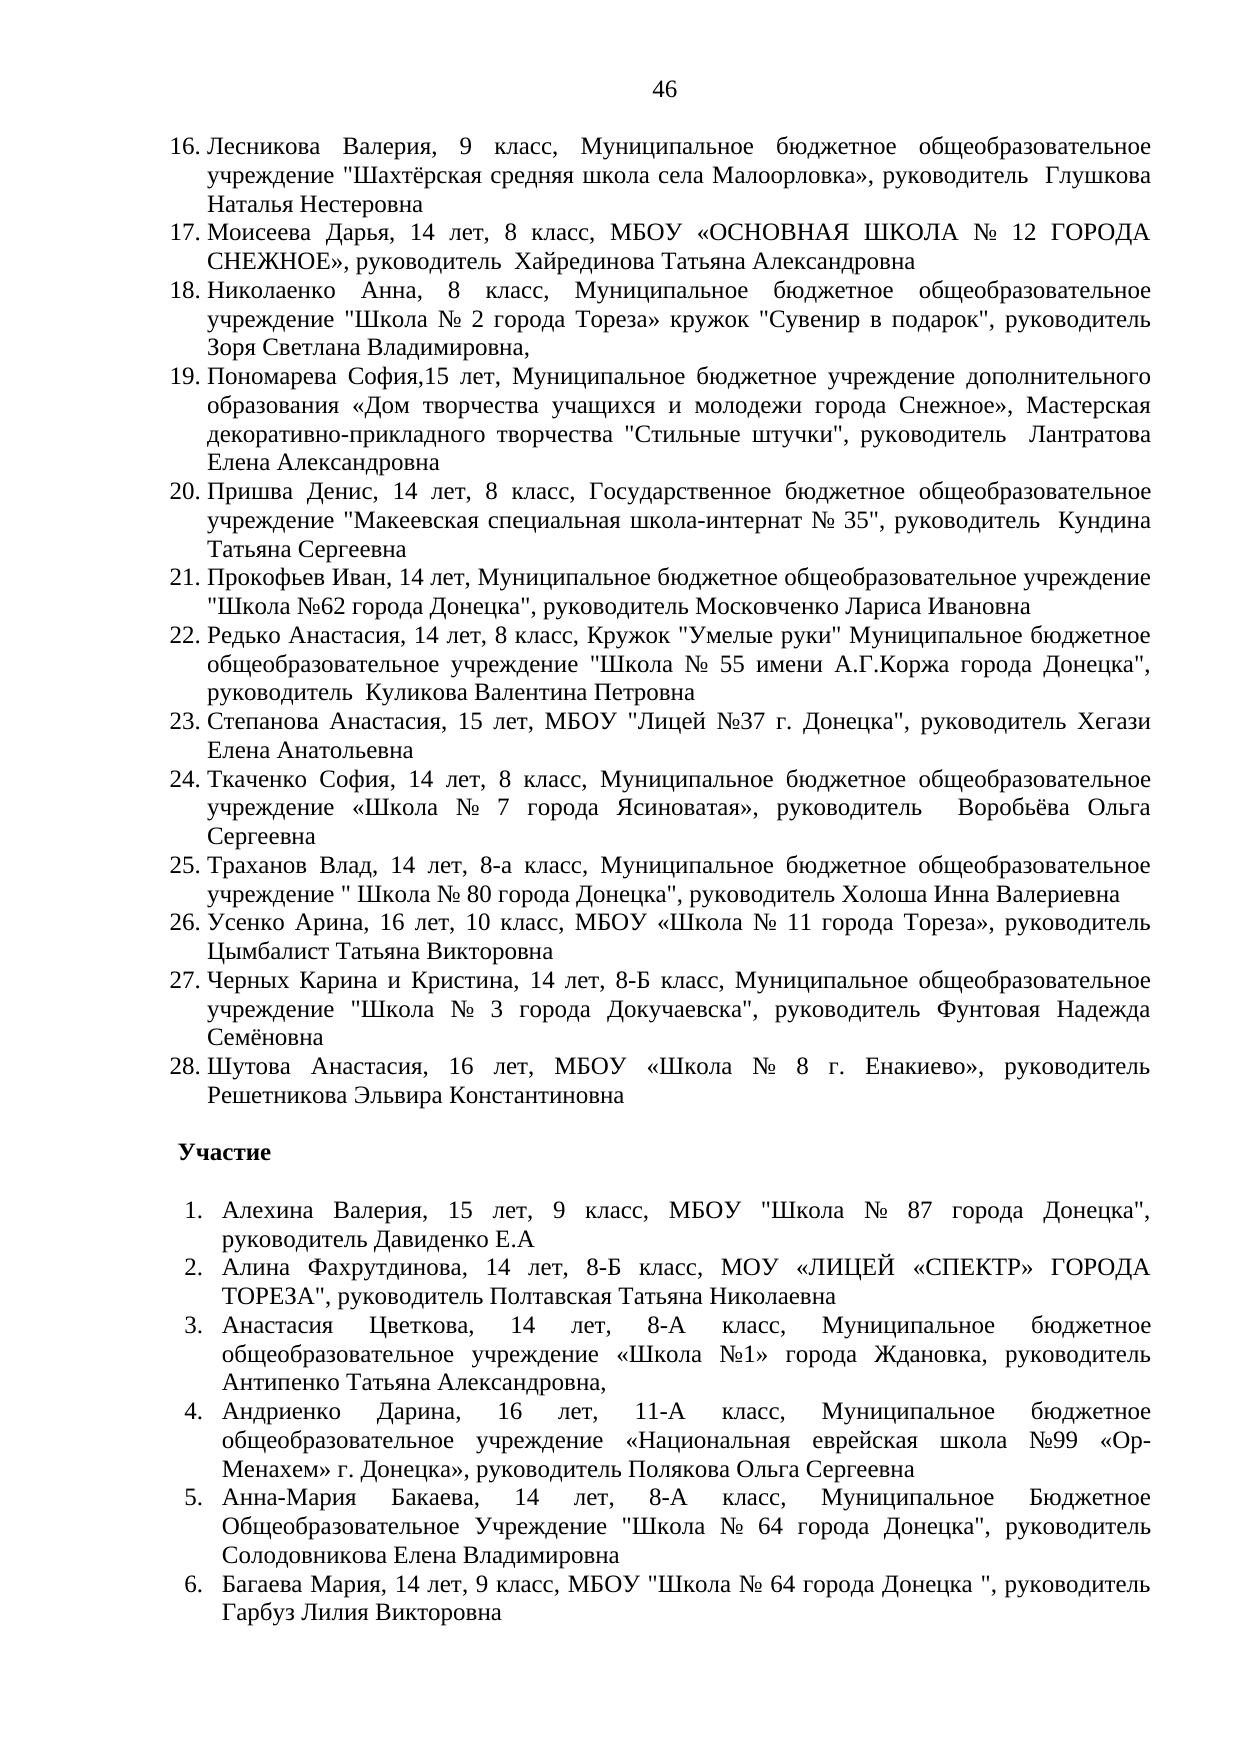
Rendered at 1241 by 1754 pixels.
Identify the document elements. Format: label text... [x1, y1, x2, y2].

text Участие [177, 1137, 1152, 1166]
list Алехина Валерия, 15 лет, 9 класс, МБОУ "Школа № 87 города Донецка", руководитель Давиденко Е.А [184, 1195, 1152, 1252]
list Ткаченко София, 14 лет, 8 класс, Муниципальное бюджетное общеобразовательное учреждение «Школа № 7 города Ясиноватая», руководитель Воробьёва Ольга Сергеевна [169, 764, 1152, 850]
list Шутова Анастасия, 16 лет, МБОУ «Школа № 8 г. Енакиево», руководитель Решетникова Эльвира Константиновна [169, 1051, 1152, 1109]
list Усенко Арина, 16 лет, 10 класс, МБОУ «Школа № 11 города Тореза», руководитель Цымбалист Татьяна Викторовна [169, 907, 1152, 965]
list Багаева Мария, 14 лет, 9 класс, МБОУ "Школа № 64 города Донецка ", руководитель Гарбуз Лилия Викторовна [184, 1569, 1152, 1626]
list Алина Фахрутдинова, 14 лет, 8-Б класс, МОУ «ЛИЦЕЙ «СПЕКТР» ГОРОДА ТОРЕЗА", руководитель Полтавская Татьяна Николаевна [184, 1252, 1152, 1310]
list Пономарева София,15 лет, Муниципальное бюджетное учреждение дополнительного образования «Дом творчества учащихся и молодежи города Снежное», Мастерская декоративно-прикладного творчества "Стильные штучки", руководитель Лантратова Елена Александровна [169, 361, 1152, 476]
list Анна-Мария Бакаева, 14 лет, 8-А класс, Муниципальное Бюджетное Общеобразовательное Учреждение "Школа № 64 города Донецка", руководитель Солодовникова Елена Владимировна [184, 1482, 1152, 1569]
list Черных Карина и Кристина, 14 лет, 8-Б класс, Муниципальное общеобразовательное учреждение "Школа № 3 города Докучаевска", руководитель Фунтовая Надежда Семёновна [169, 965, 1152, 1051]
list Николаенко Анна, 8 класс, Муниципальное бюджетное общеобразовательное учреждение "Школа № 2 города Тореза» кружок "Сувенир в подарок", руководитель Зоря Светлана Владимировна, [169, 275, 1152, 361]
list Прокофьев Иван, 14 лет, Муниципальное бюджетное общеобразовательное учреждение "Школа №62 города Донецка", руководитель Московченко Лариса Ивановна [169, 562, 1152, 620]
list Редько Анастасия, 14 лет, 8 класс, Кружок "Умелые руки" Муниципальное бюджетное общеобразовательное учреждение "Школа № 55 имени А.Г.Коржа города Донецка", руководитель Куликова Валентина Петровна [169, 620, 1152, 706]
list Андриенко Дарина, 16 лет, 11-А класс, Муниципальное бюджетное общеобразовательное учреждение «Национальная еврейская школа №99 «Ор-Менахем» г. Донецка», руководитель Полякова Ольга Сергеевна [184, 1396, 1152, 1482]
list Степанова Анастасия, 15 лет, МБОУ "Лицей №37 г. Донецка", руководитель Хегази Елена Анатольевна [169, 706, 1152, 764]
list Моисеева Дарья, 14 лет, 8 класс, МБОУ «ОСНОВНАЯ ШКОЛА № 12 ГОРОДА СНЕЖНОЕ», руководитель Хайрединова Татьяна Александровна [169, 217, 1152, 275]
list Анастасия Цветкова, 14 лет, 8-А класс, Муниципальное бюджетное общеобразовательное учреждение «Школа №1» города Ждановка, руководитель Антипенко Татьяна Александровна, [184, 1310, 1152, 1396]
list Пришва Денис, 14 лет, 8 класс, Государственное бюджетное общеобразовательное учреждение "Макеевская специальная школа-интернат № 35", руководитель Кундина Татьяна Сергеевна [169, 476, 1152, 562]
list Траханов Влад, 14 лет, 8-а класс, Муниципальное бюджетное общеобразовательное учреждение " Школа № 80 города Донецка", руководитель Холоша Инна Валериевна [169, 850, 1152, 907]
list Лесникова Валерия, 9 класс, Муниципальное бюджетное общеобразовательное учреждение "Шахтёрская средняя школа села Малоорловка», руководитель Глушкова Наталья Нестеровна [169, 131, 1152, 217]
